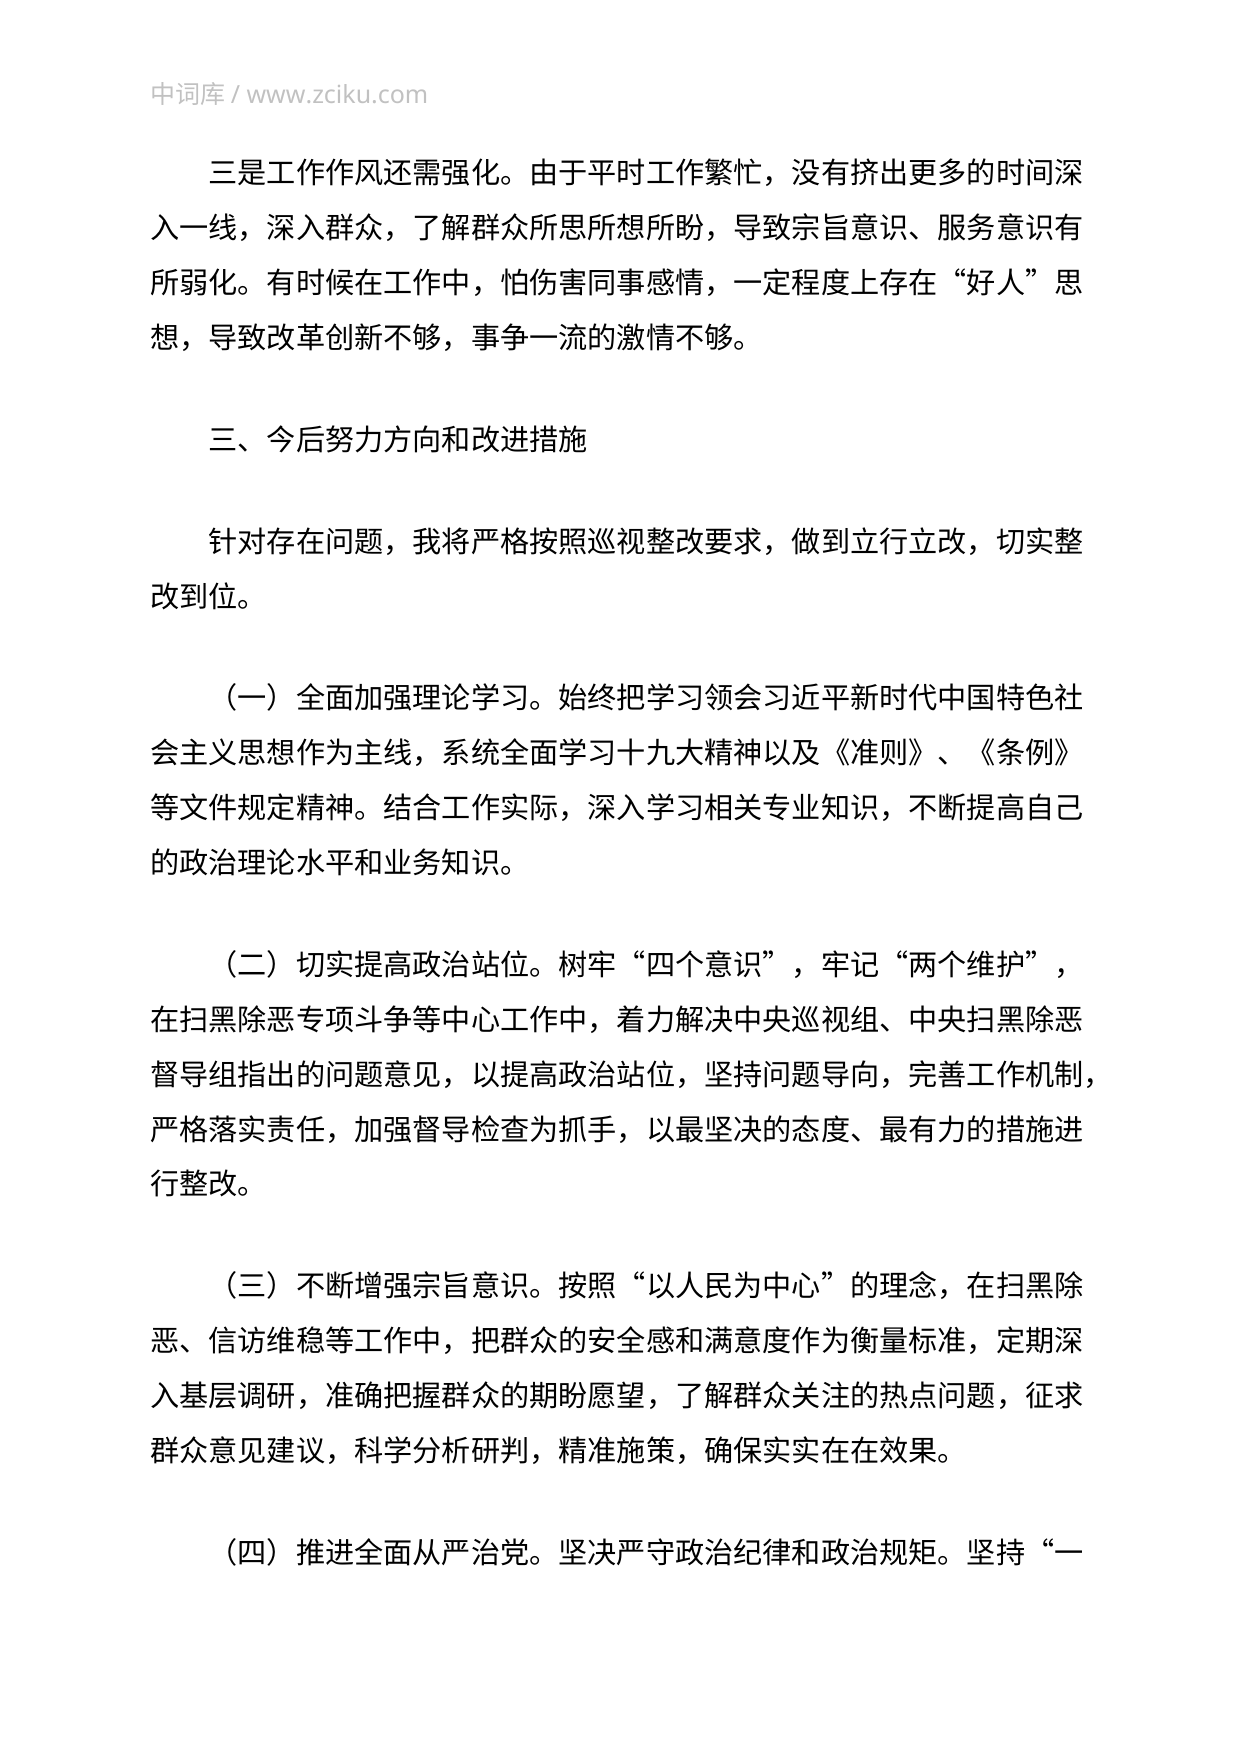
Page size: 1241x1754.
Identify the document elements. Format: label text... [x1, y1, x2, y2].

text 针对存在问题，我将严格按照巡视整改要求，做到立行立改，切实整改到位。 [150, 518, 1090, 615]
text 三是工作作风还需强化。由于平时工作繁忙，没有挤出更多的时间深入一线，深入群众，了解群众所思所想所盼，导致宗旨意识、服务意识有所弱化。有时候在工作中，怕伤害同事感情，一定程度上存在“好人”思想，导致改革创新不够，事争一流的激情不够。 [150, 150, 1090, 357]
text （一）全面加强理论学习。始终把学习领会习近平新时代中国特色社会主义思想作为主线，系统全面学习十九大精神以及《准则》、《条例》等文件规定精神。结合工作实际，深入学习相关专业知识，不断提高自己的政治理论水平和业务知识。 [150, 675, 1090, 882]
text （二）切实提高政治站位。树牢“四个意识”，牢记“两个维护”，在扫黑除恶专项斗争等中心工作中，着力解决中央巡视组、中央扫黑除恶督导组指出的问题意见，以提高政治站位，坚持问题导向，完善工作机制，严格落实责任，加强督导检查为抓手，以最坚决的态度、最有力的措施进行整改。 [150, 941, 1090, 1203]
text 三、今后努力方向和改进措施 [150, 416, 1090, 459]
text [150, 1529, 1090, 1571]
text （三）不断增强宗旨意识。按照“以人民为中心”的理念，在扫黑除恶、信访维稳等工作中，把群众的安全感和满意度作为衡量标准，定期深入基层调研，准确把握群众的期盼愿望，了解群众关注的热点问题，征求群众意见建议，科学分析研判，精准施策，确保实实在在效果。 [150, 1263, 1090, 1470]
